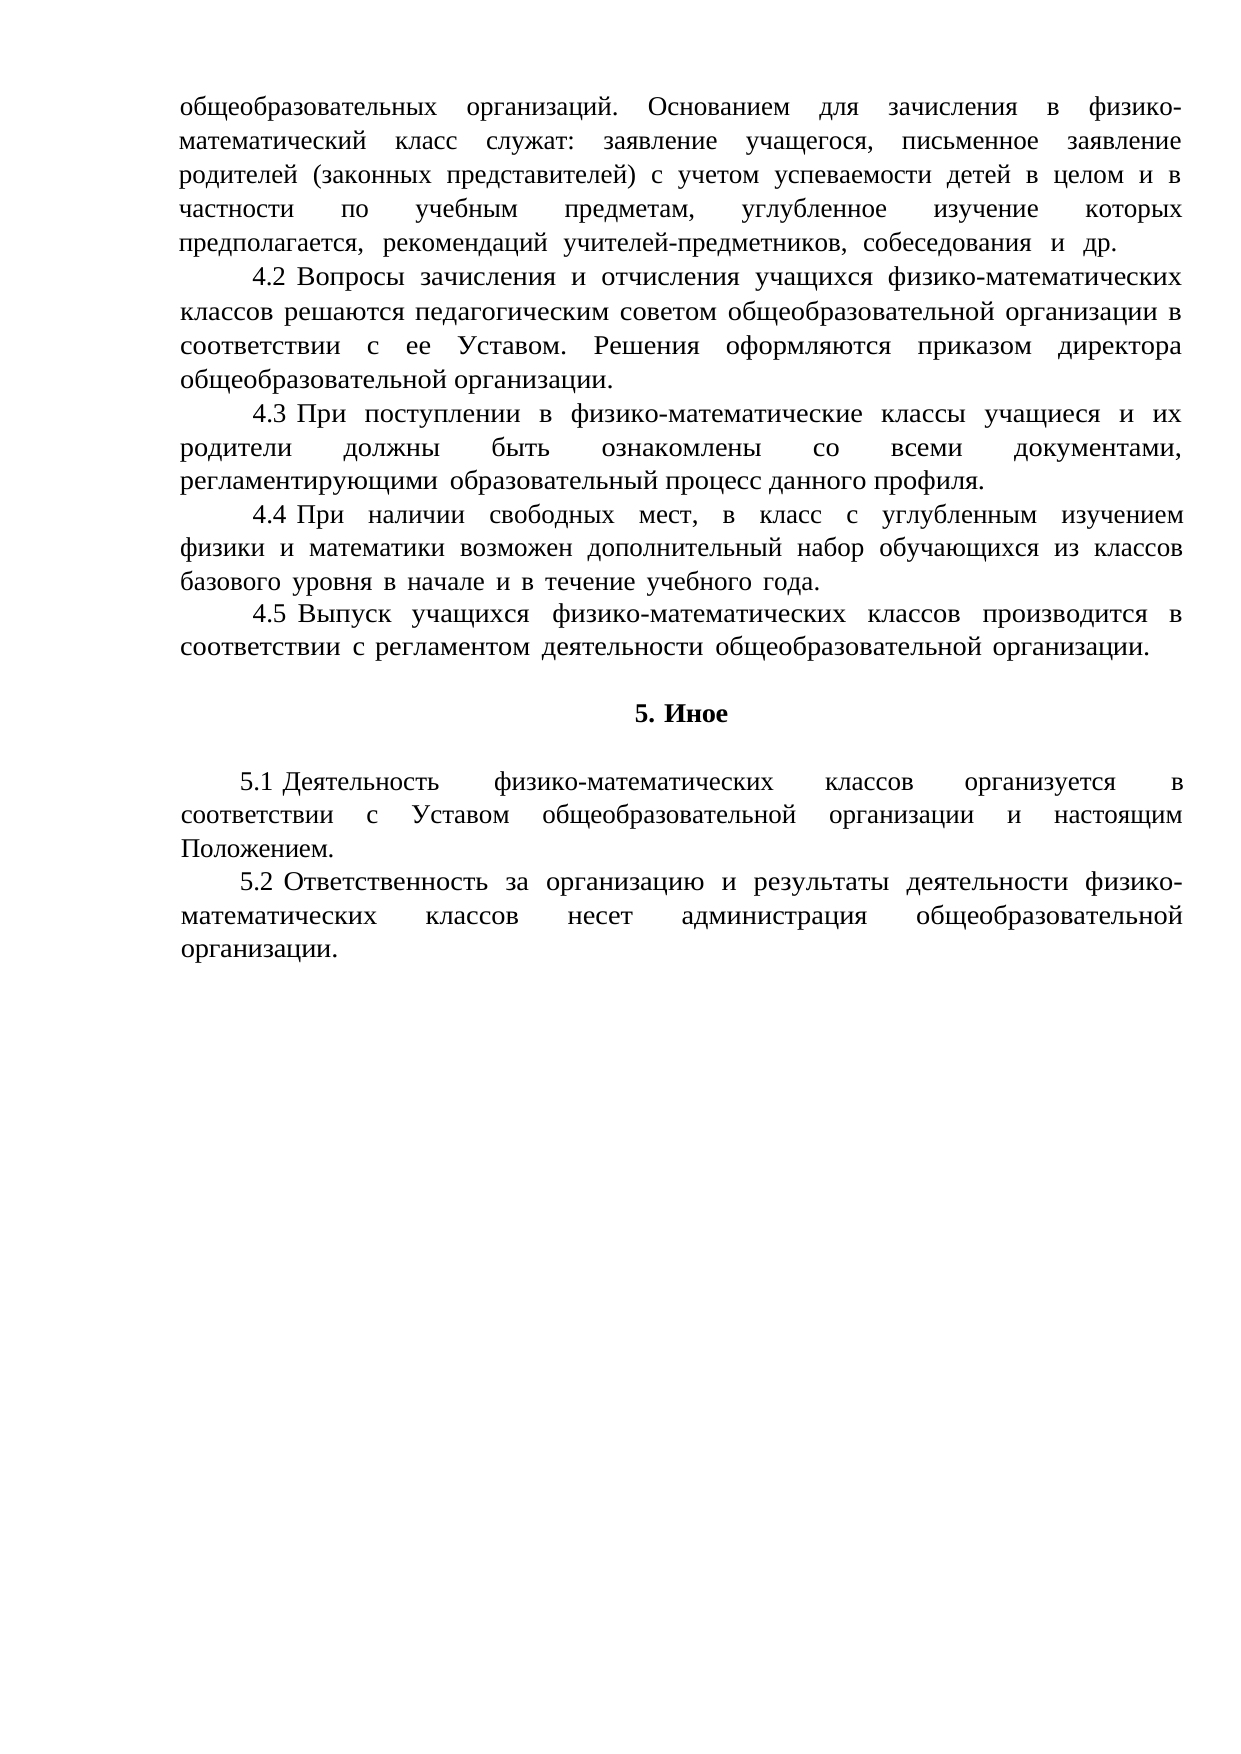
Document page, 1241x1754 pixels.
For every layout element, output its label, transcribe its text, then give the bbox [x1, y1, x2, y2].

list Ответственность за организацию и результаты деятельности физико- математических классов несет администрация общеобразовательной организации. [181, 865, 1184, 964]
list При поступлении в физико-математические классы учащиеся и их родители должны быть ознакомлены со всеми документами, регламентирующими образовательный процесс данного профиля. [179, 397, 1183, 495]
list При наличии свободных мест, в класс с углубленным изучением физики и математики возможен дополнительный набор обучающихся из классов базового уровня в начале и в течение учебного года. [180, 498, 1184, 596]
list Вопросы зачисления и отчисления учащихся физико-математических классов решаются педагогическим советом общеобразовательной организации в соответствии с ее Уставом. Решения оформляются приказом директора общеобразовательной организации. [180, 261, 1183, 394]
list Выпуск учащихся физико-математических классов производится в [252, 598, 1196, 629]
list Иное [634, 697, 1196, 728]
text соответствии с регламентом деятельности общеобразовательной организации. [180, 630, 1196, 661]
list Деятельность физико-математических классов организуется в соответствии с Уставом общеобразовательной организации и настоящим Положением. [181, 765, 1183, 863]
text общеобразовательных организаций. Основанием для зачисления в физико- математический класс служат: заявление учащегося, письменное заявление родителей (законных представителей) с учетом успеваемости детей в целом и в частности по учебным предметам, углубленное изучение которых предполагается, рекомендаций учителей-предметников, собеседования и др. [178, 90, 1183, 257]
